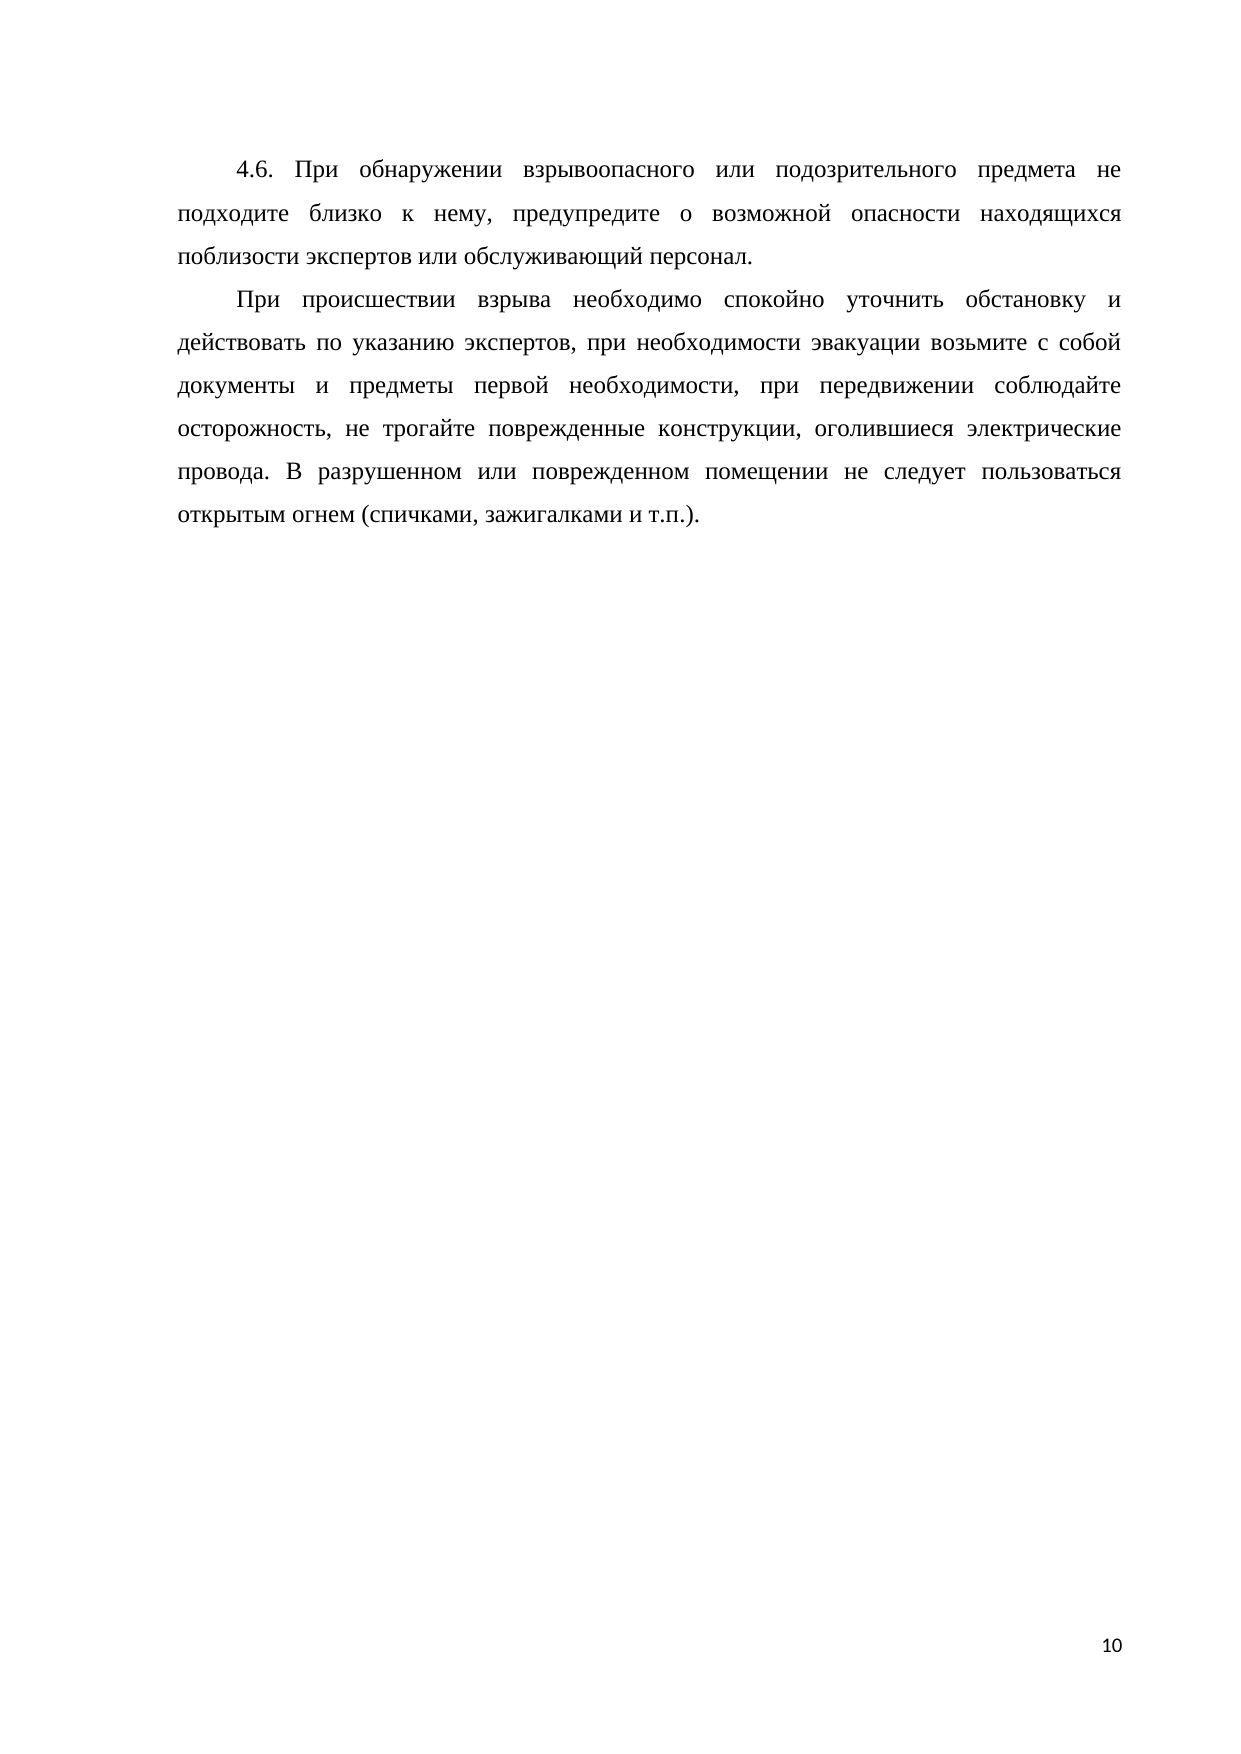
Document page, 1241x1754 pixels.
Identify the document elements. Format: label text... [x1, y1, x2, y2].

list При происшествии взрыва необходимо спокойно уточнить обстановку и действовать по указанию экспертов, при необходимости эвакуации возьмите с собой документы и предметы первой необходимости, при передвижении соблюдайте осторожность, не трогайте поврежденные конструкции, оголившиеся электрические провода. В разрушенном или поврежденном помещении не следует пользоваться открытым огнем (спичками, зажигалками и т.п.). [177, 284, 1122, 528]
list 4.6. При обнаружении взрывоопасного или подозрительного предмета не подходите близко к нему, предупредите о возможной опасности находящихся поблизости экспертов или обслуживающий персонал. [177, 154, 1122, 269]
